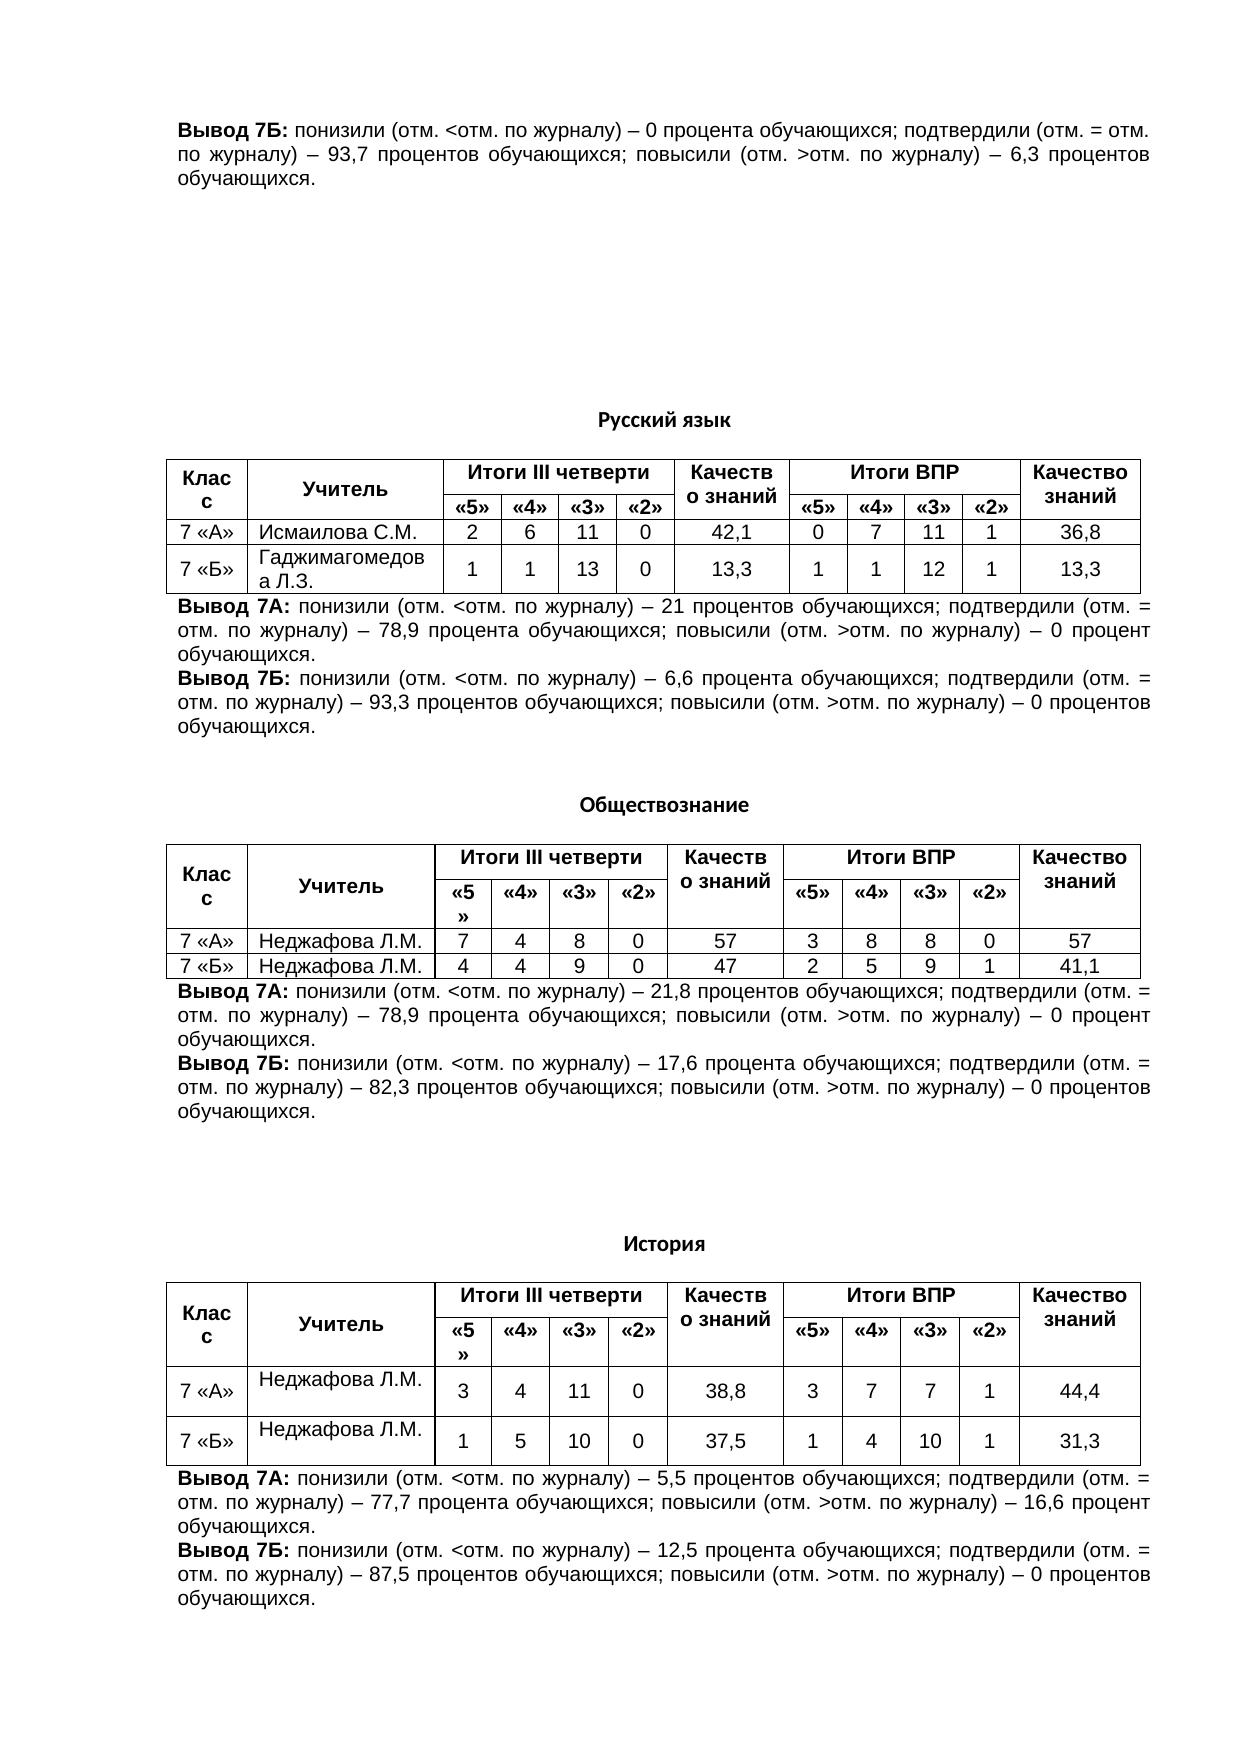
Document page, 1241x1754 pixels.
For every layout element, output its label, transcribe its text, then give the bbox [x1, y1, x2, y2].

table_cell 1 [784, 1417, 842, 1465]
table_cell 31,3 [1020, 1417, 1140, 1465]
table_cell 1 [960, 1367, 1019, 1416]
table_header Учитель [248, 460, 443, 519]
table_cell 41,1 [1020, 954, 1140, 978]
table_cell 1 [963, 545, 1020, 593]
table_header Итоги III четверти [436, 845, 667, 879]
table_cell Неджафова Л.М. [248, 1367, 434, 1416]
table_cell «3» [905, 495, 962, 519]
table_cell 0 [609, 954, 667, 978]
table_cell Неджафова Л.М. [248, 929, 434, 953]
table_cell 3 [436, 1367, 491, 1416]
text Обществознание [177, 791, 1152, 819]
table_cell «5» [784, 880, 842, 928]
table_header Итоги ВПР [790, 460, 1020, 494]
table_cell 7 «А» [167, 929, 247, 953]
table_cell «3» [559, 495, 616, 519]
table_cell «2» [617, 495, 674, 519]
table_cell 4 [436, 954, 491, 978]
table_cell 2 [784, 954, 842, 978]
table_cell 1 [848, 545, 904, 593]
table_cell Неджафова Л.М. [248, 1417, 434, 1465]
table_header Итоги ВПР [784, 1283, 1019, 1317]
table_cell 7 «Б» [167, 954, 247, 978]
text Вывод 7Б: понизили (отм. <отм. по журналу) – 6,6 процента обучающихся; подтвердили (отм. = отм. по журналу) – 93,3 процентов обучающихся; повысили (отм. >отм. по журналу) – 0 процентов обучающихся. [177, 666, 1152, 738]
table_cell 11 [905, 520, 962, 544]
table_cell «4» [492, 1318, 549, 1366]
table_cell Неджафова Л.М. [248, 954, 434, 978]
table_cell «2» [963, 495, 1020, 519]
table_cell 7 «Б» [167, 1417, 247, 1465]
table_cell 5 [492, 1417, 549, 1465]
table_cell 8 [550, 929, 608, 953]
table_cell 7 [848, 520, 904, 544]
table_cell «2» [960, 880, 1019, 928]
text История [177, 1229, 1152, 1257]
table_cell «4» [492, 880, 549, 928]
table_cell «4» [502, 495, 558, 519]
table_cell 1 [436, 1417, 491, 1465]
table_cell «2» [609, 1318, 667, 1366]
table_cell 0 [617, 520, 674, 544]
table_cell 1 [444, 545, 501, 593]
table_cell 0 [609, 1367, 667, 1416]
text Вывод 7Б: понизили (отм. <отм. по журналу) – 17,6 процента обучающихся; подтвердили (отм. = отм. по журналу) – 82,3 процентов обучающихся; повысили (отм. >отм. по журналу) – 0 процентов обучающихся. [177, 1051, 1152, 1123]
table_cell «2» [609, 880, 667, 928]
table_cell 7 «А» [167, 520, 247, 544]
table_header Итоги III четверти [436, 1283, 667, 1317]
table_cell 42,1 [675, 520, 789, 544]
table_cell 1 [963, 520, 1020, 544]
table_cell 8 [901, 929, 959, 953]
table_header Итоги ВПР [784, 845, 1019, 879]
table_header Качество знаний [668, 845, 783, 928]
table_cell 4 [492, 954, 549, 978]
table_cell 44,4 [1020, 1367, 1140, 1416]
table_header Класс [167, 1283, 247, 1366]
table_cell 0 [609, 929, 667, 953]
table_cell «4» [843, 1318, 900, 1366]
table_cell 1 [502, 545, 558, 593]
table_cell 0 [790, 520, 847, 544]
table_header Итоги III четверти [444, 460, 674, 494]
table_cell 10 [550, 1417, 608, 1465]
text Русский язык [177, 406, 1152, 434]
text Вывод 7Б: понизили (отм. <отм. по журналу) – 0 процента обучающихся; подтвердили (отм. = отм. по журналу) – 93,7 процентов обучающихся; повысили (отм. >отм. по журналу) – 6,3 процентов обучающихся. [177, 118, 1152, 190]
table_cell «5» [436, 880, 491, 928]
table_cell 7 «Б» [167, 545, 247, 593]
table_cell 11 [550, 1367, 608, 1416]
table_cell 0 [960, 929, 1019, 953]
table_cell 12 [905, 545, 962, 593]
table_header Класс [167, 845, 247, 928]
table_cell 38,8 [668, 1367, 783, 1416]
table_header Качество знаний [1020, 1283, 1140, 1366]
table_cell 11 [559, 520, 616, 544]
table_header Качество знаний [668, 1283, 783, 1366]
table_header Учитель [248, 1283, 434, 1366]
table_cell 1 [790, 545, 847, 593]
table_cell 13,3 [675, 545, 789, 593]
text Вывод 7А: понизили (отм. <отм. по журналу) – 21,8 процентов обучающихся; подтвердили (отм. = отм. по журналу) – 78,9 процента обучающихся; повысили (отм. >отм. по журналу) – 0 процент обучающихся. [177, 979, 1152, 1051]
table_cell «5» [436, 1318, 491, 1366]
table_cell 7 [901, 1367, 959, 1416]
table_cell 7 [436, 929, 491, 953]
table_cell «5» [784, 1318, 842, 1366]
table_cell 36,8 [1021, 520, 1140, 544]
text Вывод 7А: понизили (отм. <отм. по журналу) – 5,5 процентов обучающихся; подтвердили (отм. = отм. по журналу) – 77,7 процента обучающихся; повысили (отм. >отм. по журналу) – 16,6 процент обучающихся. [177, 1466, 1152, 1538]
table_cell 3 [784, 1367, 842, 1416]
text Вывод 7Б: понизили (отм. <отм. по журналу) – 12,5 процента обучающихся; подтвердили (отм. = отм. по журналу) – 87,5 процентов обучающихся; повысили (отм. >отм. по журналу) – 0 процентов обучающихся. [177, 1538, 1152, 1610]
table_cell «2» [960, 1318, 1019, 1366]
table_cell «3» [901, 1318, 959, 1366]
table_cell Исмаилова С.М. [248, 520, 443, 544]
table_cell 37,5 [668, 1417, 783, 1465]
table_header Качество знаний [1021, 460, 1140, 519]
table_cell 3 [784, 929, 842, 953]
table_cell 1 [960, 954, 1019, 978]
table_cell 7 [843, 1367, 900, 1416]
table_cell 13,3 [1021, 545, 1140, 593]
table_cell 13 [559, 545, 616, 593]
table_cell 4 [843, 1417, 900, 1465]
table_header Качество знаний [1020, 845, 1140, 928]
table_cell 57 [668, 929, 783, 953]
table_cell 2 [444, 520, 501, 544]
table_cell 47 [668, 954, 783, 978]
table_cell 10 [901, 1417, 959, 1465]
table_header Класс [167, 460, 247, 519]
table_cell «5» [444, 495, 501, 519]
text Вывод 7А: понизили (отм. <отм. по журналу) – 21 процентов обучающихся; подтвердили (отм. = отм. по журналу) – 78,9 процента обучающихся; повысили (отм. >отм. по журналу) – 0 процент обучающихся. [177, 594, 1152, 666]
table_cell 9 [550, 954, 608, 978]
table_cell 0 [617, 545, 674, 593]
table_cell 5 [843, 954, 900, 978]
table_cell 9 [901, 954, 959, 978]
table_cell 8 [843, 929, 900, 953]
table_cell 4 [492, 929, 549, 953]
table_header Качество знаний [675, 460, 789, 519]
table_cell Гаджимагомедова Л.З. [248, 545, 443, 593]
table_cell «5» [790, 495, 847, 519]
table_cell 0 [609, 1417, 667, 1465]
table_cell «3» [550, 880, 608, 928]
table_cell 6 [502, 520, 558, 544]
table_cell 1 [960, 1417, 1019, 1465]
table_cell «3» [550, 1318, 608, 1366]
table_cell «4» [848, 495, 904, 519]
table_cell «4» [843, 880, 900, 928]
table_cell 57 [1020, 929, 1140, 953]
table_cell 4 [492, 1367, 549, 1416]
table_header Учитель [248, 845, 434, 928]
table_cell «3» [901, 880, 959, 928]
table_cell 7 «А» [167, 1367, 247, 1416]
